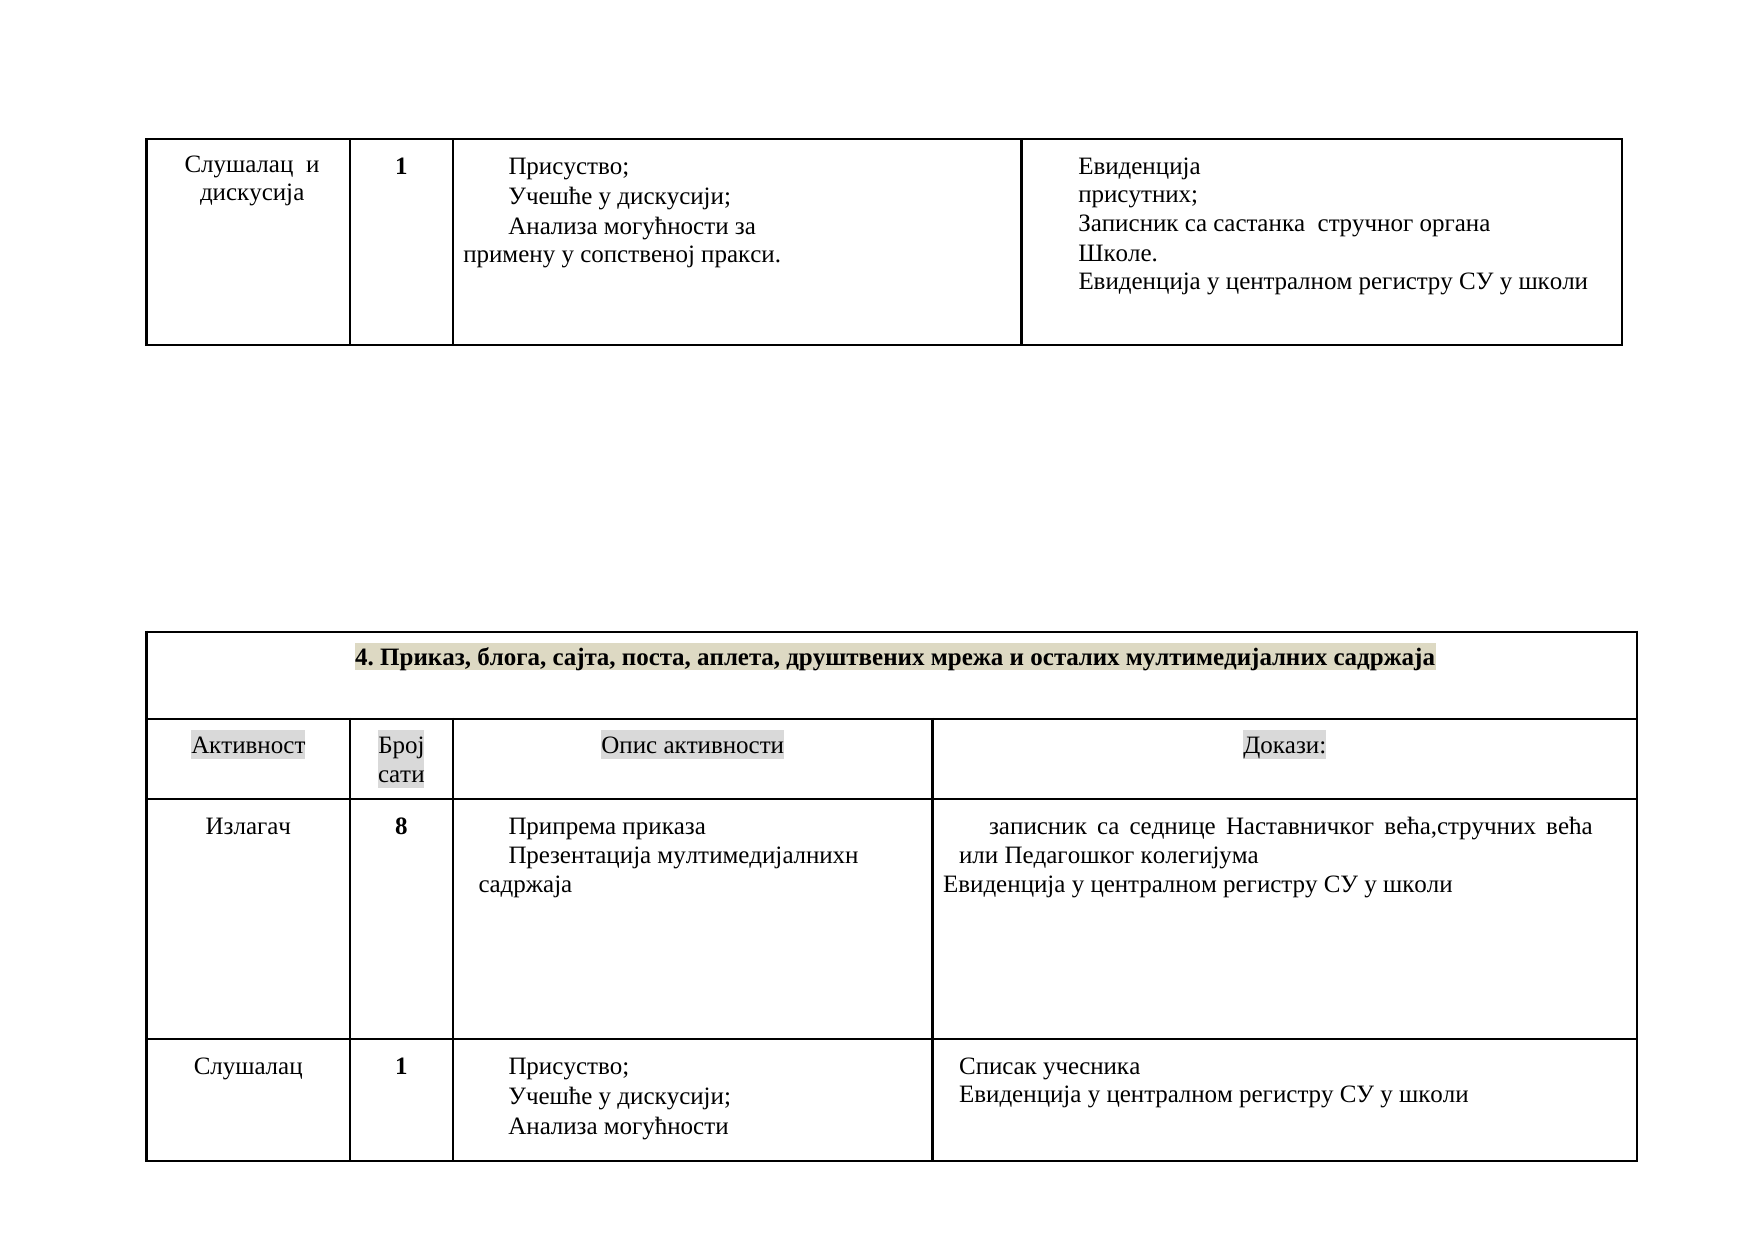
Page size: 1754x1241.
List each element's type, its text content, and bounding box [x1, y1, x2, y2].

table_cell 1 [351, 1040, 452, 1160]
table_cell Излагач [148, 800, 349, 1038]
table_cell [454, 1040, 931, 1160]
table_cell Присуство; Учешће у дискусији; Анализа могућности за примену у сопственој пракси. [454, 140, 1020, 344]
table_cell Слушалац и дискусија [148, 140, 349, 344]
table_cell Активност [148, 720, 349, 798]
table_header 4. Приказ, блога, сајта, поста, аплета, друштвених мрежа и осталих мултимедијалних садржаја [148, 633, 1636, 718]
table_cell Опис активности [454, 720, 931, 798]
table_cell 1 [351, 140, 452, 344]
table_cell записник са седнице Наставничког већа,стручних већа или Педагошког колегијума Евиденција у централном регистру СУ у школи [934, 800, 1636, 1038]
table_cell Број сати [351, 720, 452, 798]
table_cell Слушалац [148, 1040, 349, 1160]
table_cell Докази: [934, 720, 1636, 798]
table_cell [934, 1040, 1636, 1160]
table_cell Припрема приказа Презентација мултимедијалнихн садржаја [454, 800, 931, 1038]
table_cell Eвиденција присутних; Записник са састанка стручног органа Школе. Евиденција у централном регистру СУ у школи [1023, 140, 1621, 344]
table_cell 8 [351, 800, 452, 1038]
